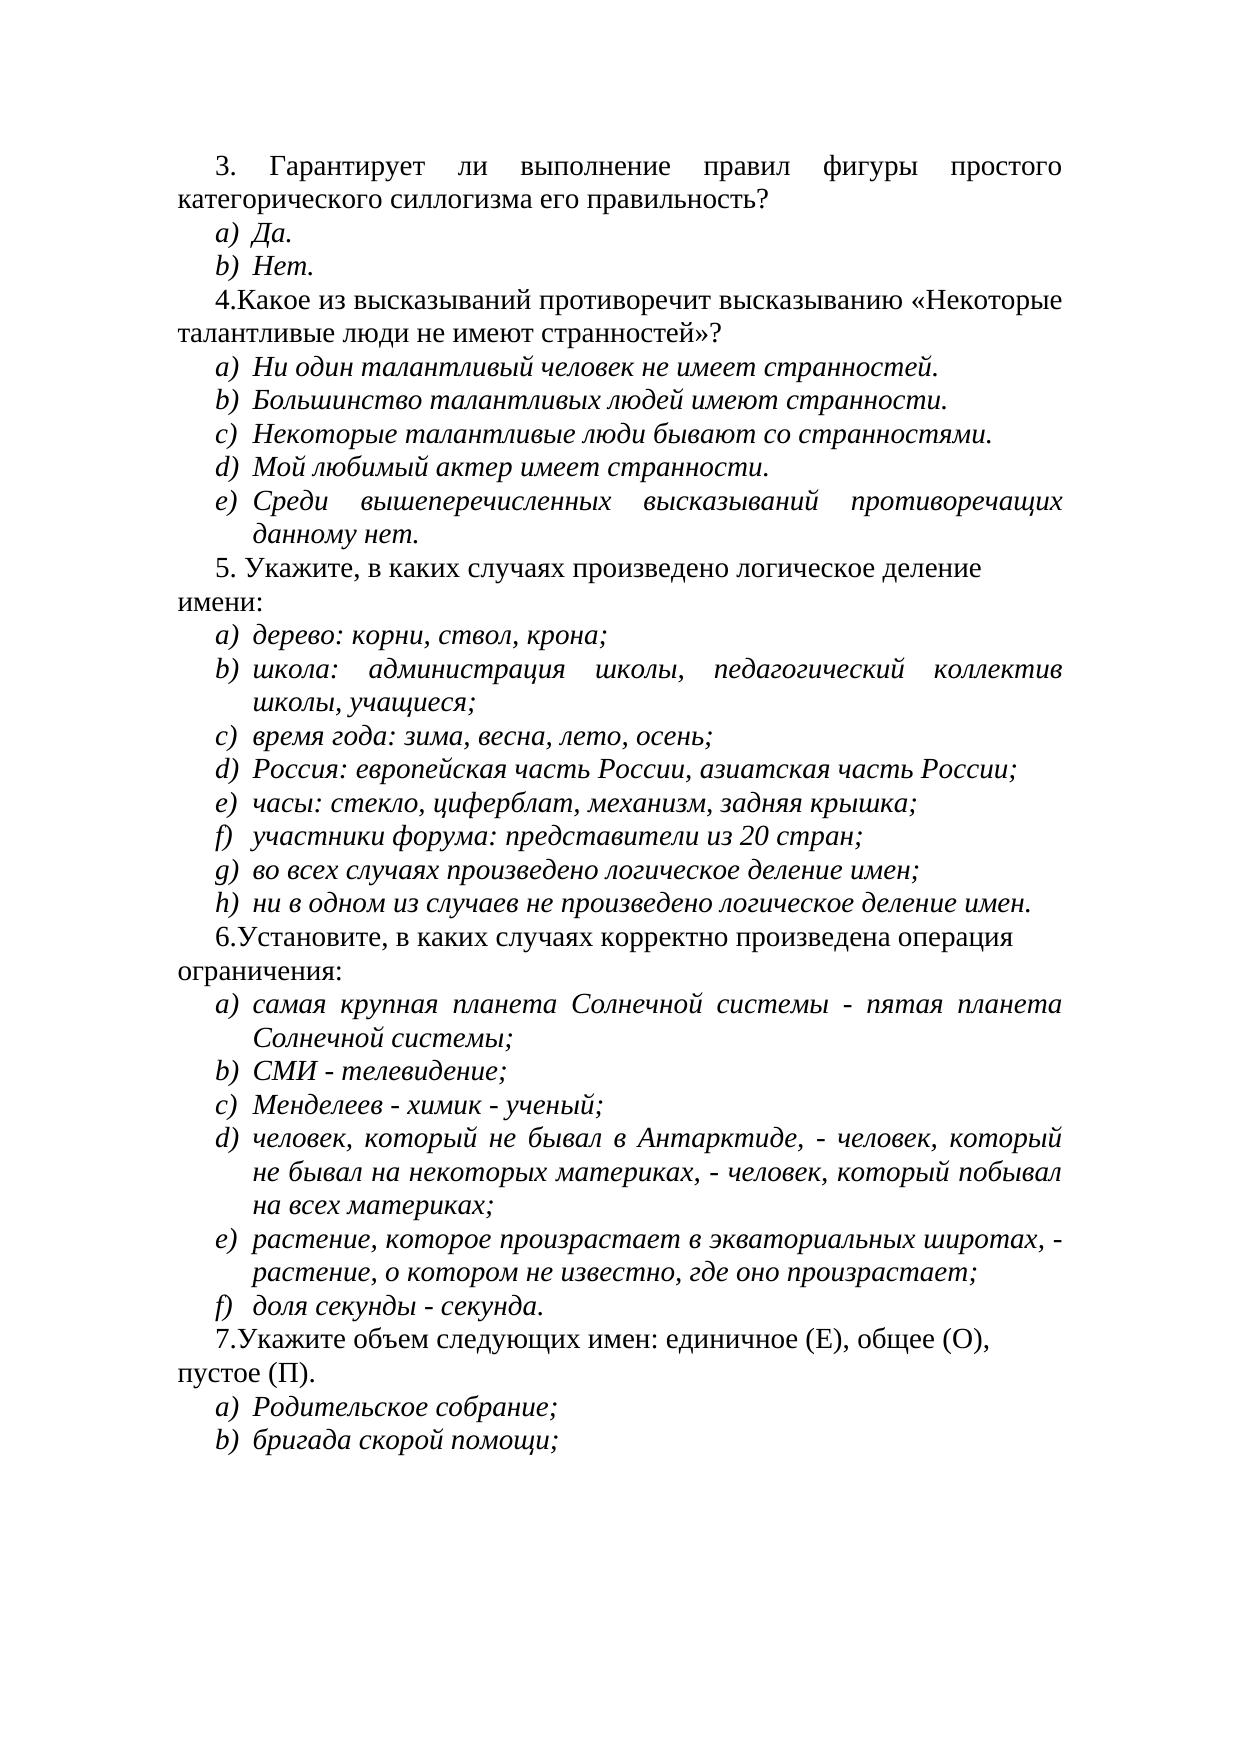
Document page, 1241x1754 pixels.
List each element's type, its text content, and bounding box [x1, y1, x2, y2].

list Некоторые талантливые люди бывают со странностями. [215, 416, 1063, 449]
list время года: зима, весна, лето, осень; [215, 718, 1063, 751]
list доля секунды - секунда. [215, 1288, 1063, 1322]
list часы: стекло, циферблат, механизм, задняя крышка; [215, 785, 1063, 818]
list Ни один талантливый человек не имеет странностей. [215, 349, 1063, 382]
list человек, который не бывал в Антарктиде, - человек, который не бывал на некоторых материках, - человек, который побывал на всех материках; [215, 1120, 1063, 1221]
text 3. Гарантирует ли выполнение правил фигуры простого категорического силлогизма его правильность? [177, 148, 1063, 215]
list Большинство талантливых людей имеют странности. [215, 382, 1063, 416]
list Родительское собрание; [215, 1389, 1063, 1422]
text 5. Укажите, в каких случаях произведено логическое деление имени: [177, 550, 1063, 617]
list Нет. [215, 248, 1063, 282]
list Менделеев - химик - ученый; [215, 1087, 1063, 1120]
list самая крупная планета Солнечной системы - пятая планета Солнечной системы; [215, 986, 1063, 1053]
list Мой любимый актер имеет странности. [215, 449, 1063, 483]
text 7.Укажите объем следующих имен: единичное (Е), общее (О), пустое (П). [177, 1322, 1063, 1389]
list Да. [215, 215, 1063, 248]
list Среди вышеперечисленных высказываний противоречащих данному нет. [215, 483, 1063, 550]
list ни в одном из случаев не произведено логическое деление имен. [215, 886, 1063, 919]
list Россия: европейская часть России, азиатская часть России; [215, 751, 1063, 785]
list участники форума: представители из 20 стран; [215, 818, 1063, 852]
list бригада скорой помощи; [215, 1422, 1063, 1456]
list СМИ - телевидение; [215, 1053, 1063, 1087]
list во всех случаях произведено логическое деление имен; [215, 852, 1063, 886]
list дерево: корни, ствол, крона; [215, 617, 1063, 651]
list растение, которое произрастает в экваториальных широтах, - растение, о котором не известно, где оно произрастает; [215, 1221, 1063, 1288]
text 6.Установите, в каких случаях корректно произведена операция ограничения: [177, 919, 1063, 986]
list школа: администрация школы, педагогический коллектив школы, учащиеся; [215, 651, 1063, 718]
text 4.Какое из высказываний противоречит высказыванию «Некоторые талантливые люди не имеют странностей»? [177, 282, 1063, 349]
